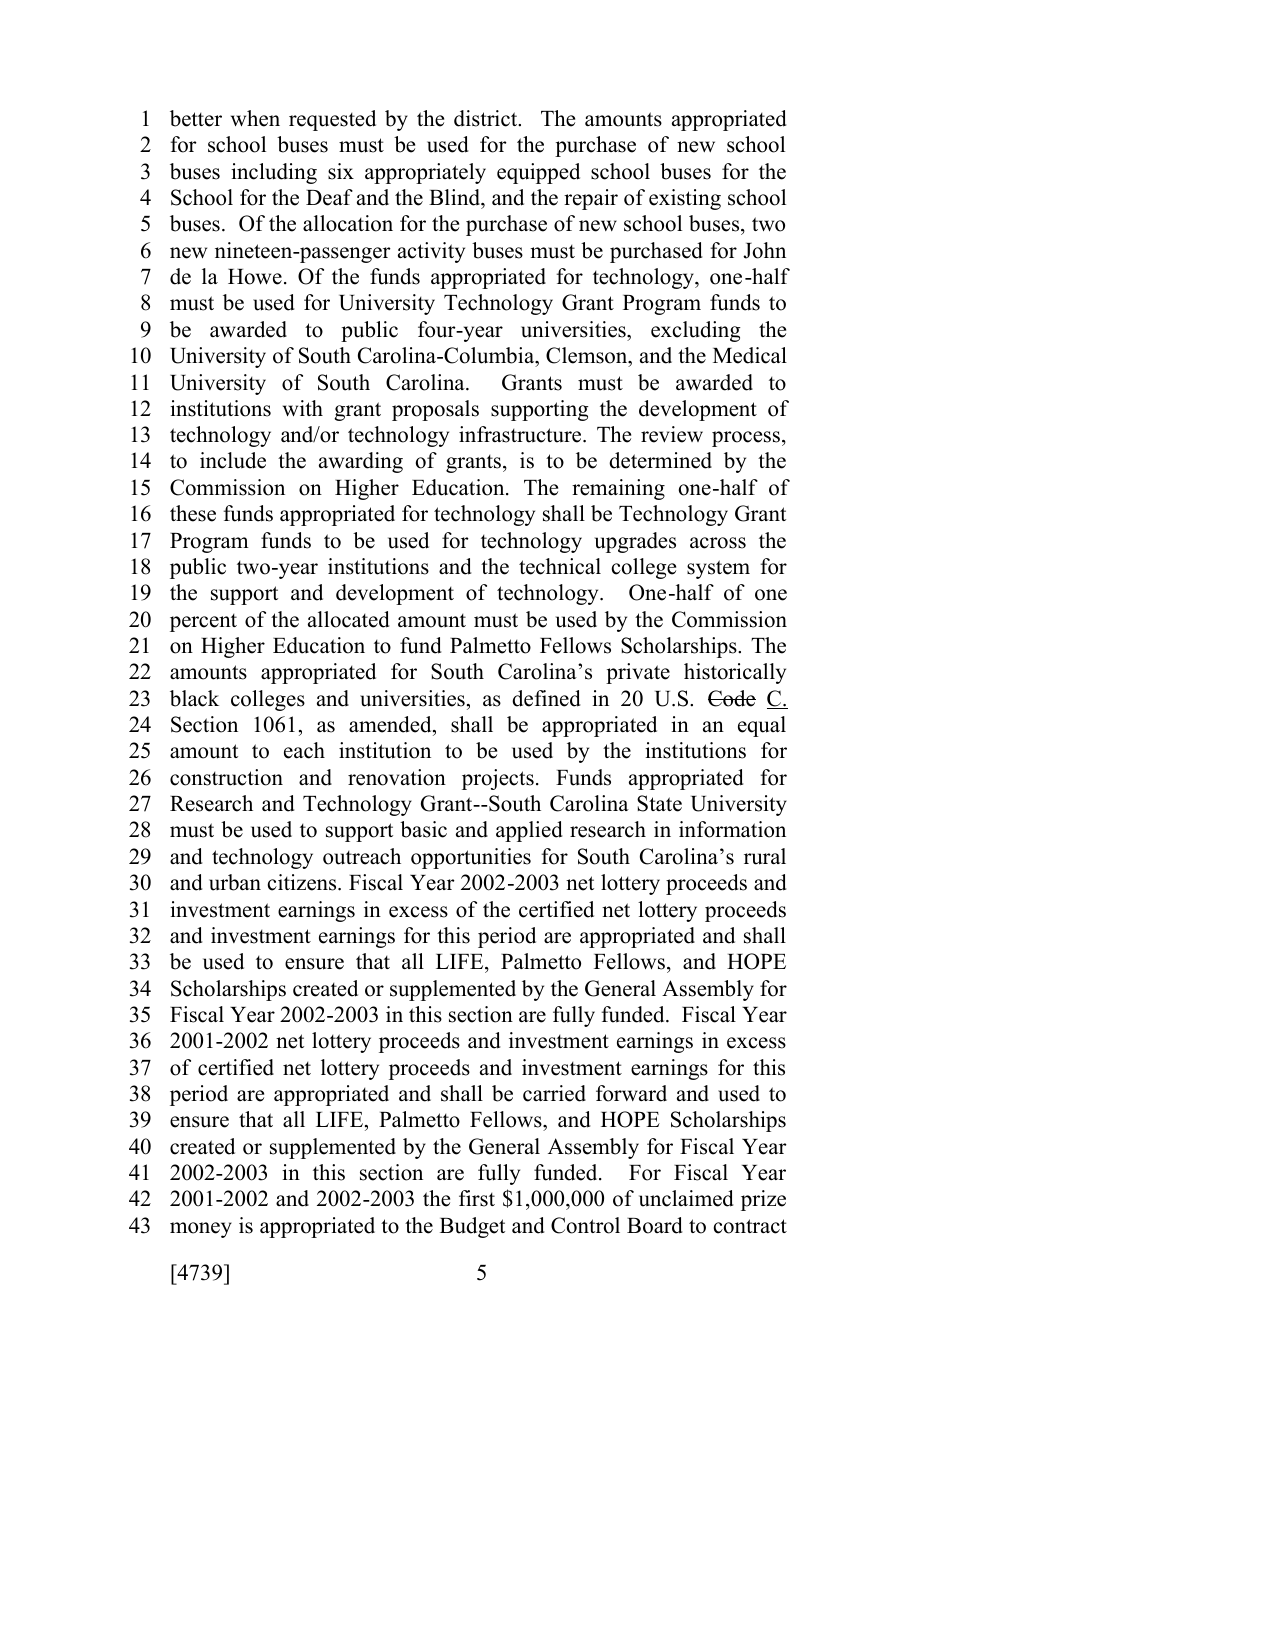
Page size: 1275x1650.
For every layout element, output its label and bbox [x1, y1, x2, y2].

text [169, 105, 787, 1238]
